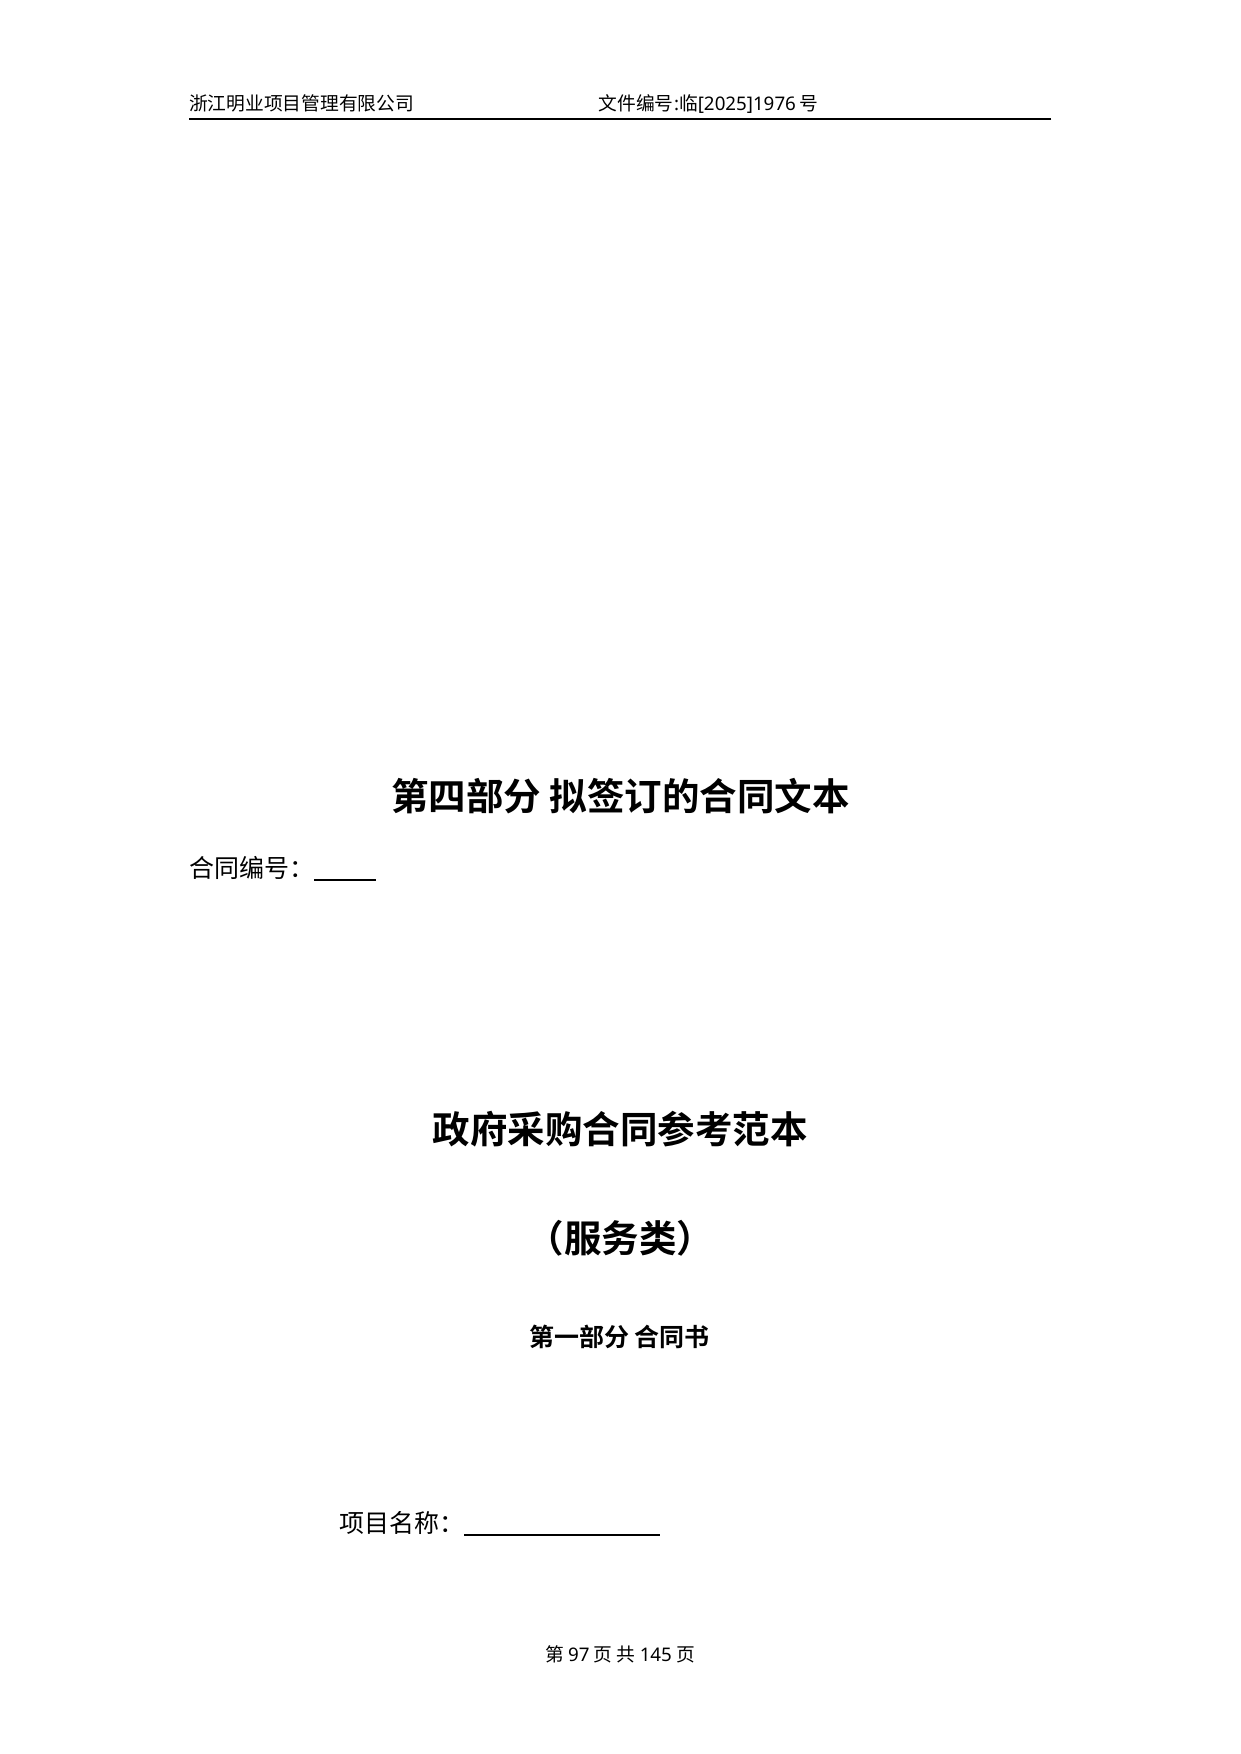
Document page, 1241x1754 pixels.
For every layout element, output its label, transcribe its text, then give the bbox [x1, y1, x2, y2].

text （服务类） [189, 1209, 1051, 1263]
text 第一部分 合同书 [233, 1317, 1051, 1354]
text 项目名称： [289, 1503, 1051, 1539]
text 第四部分 拟签订的合同文本 [189, 767, 1051, 821]
text 合同编号： [189, 848, 1051, 885]
text 政府采购合同参考范本 [189, 1100, 1051, 1155]
